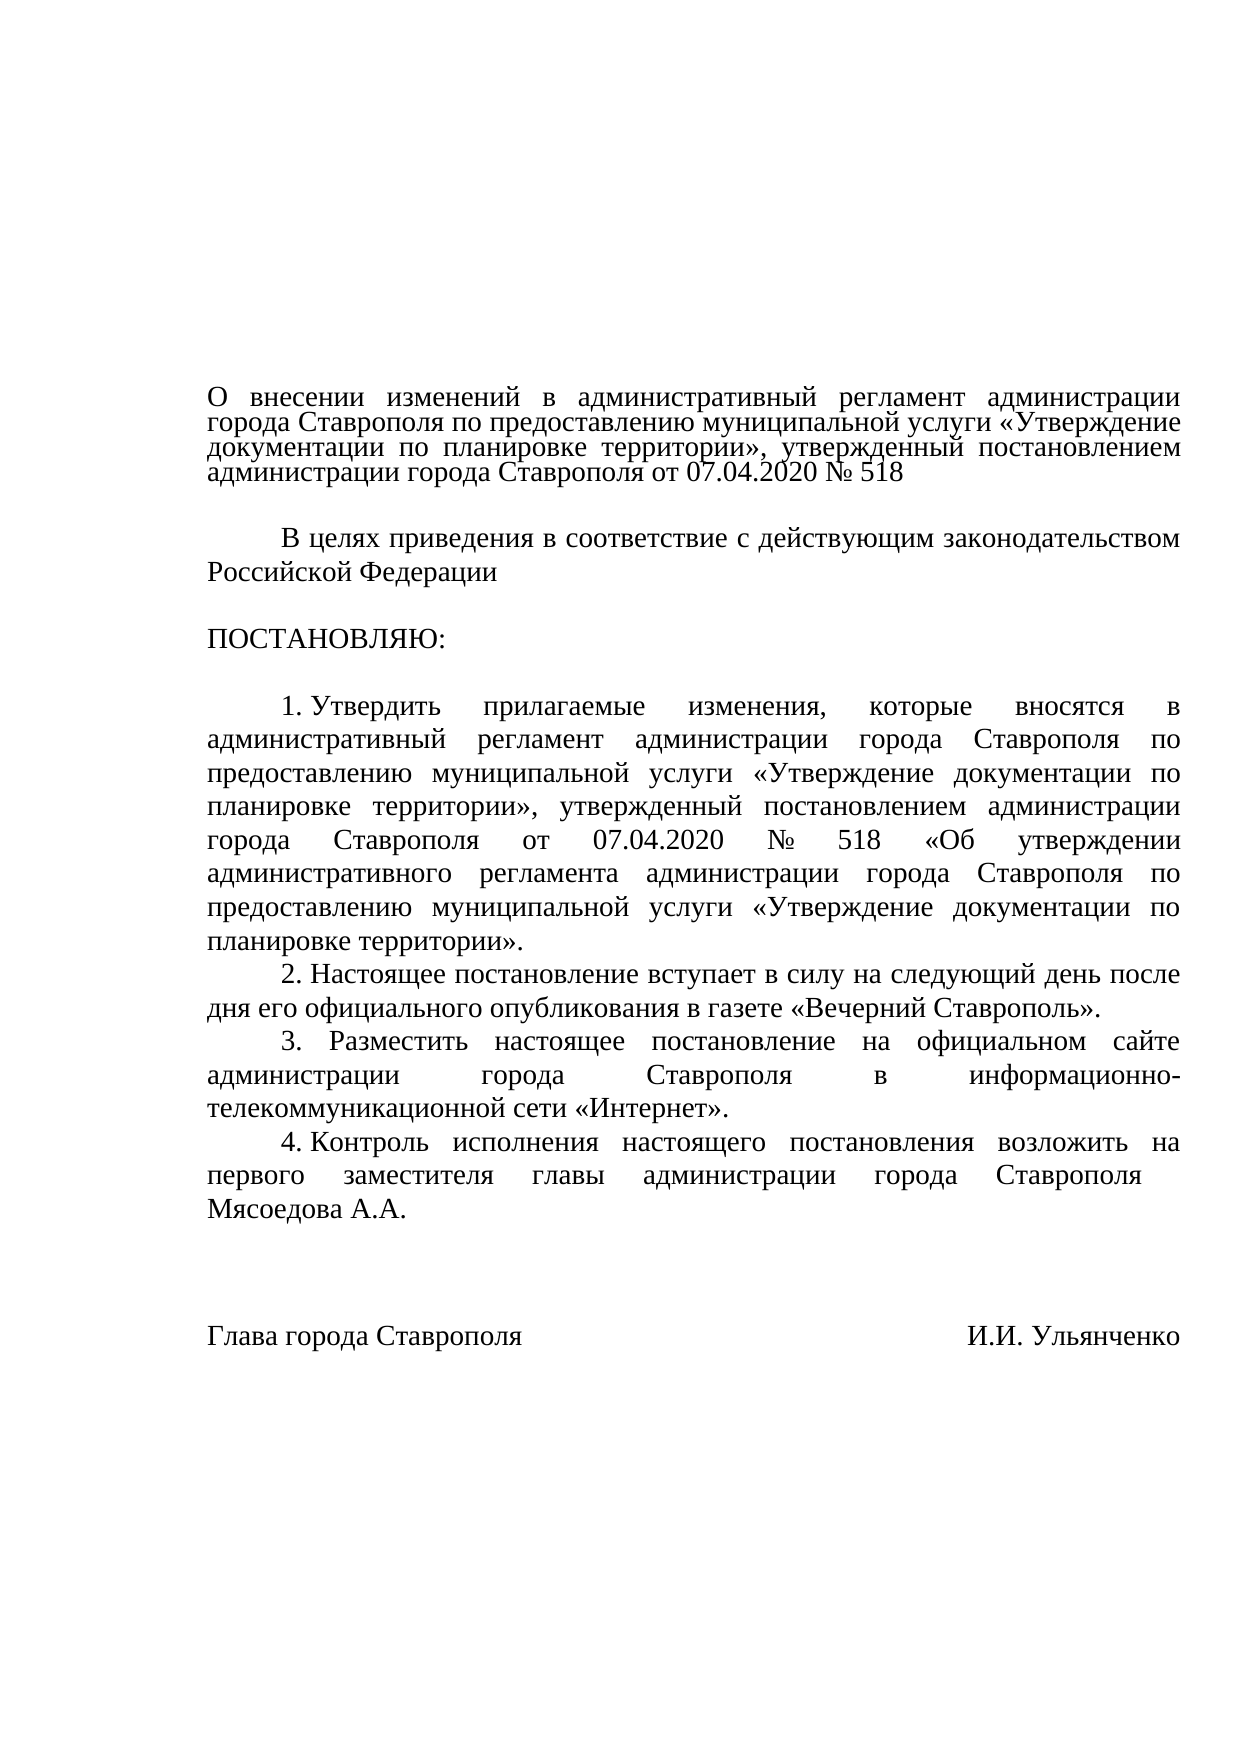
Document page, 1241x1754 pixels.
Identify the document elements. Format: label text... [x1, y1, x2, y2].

text О внесении изменений в административный регламент администрации города Ставрополя по предоставлению муниципальной услуги «Утверждение документации по планировке территории», утвержденный постановлением администрации города Ставрополя от 07.04.2020 № 518 [207, 387, 1181, 487]
text ПОСТАНОВЛЯЮ: [207, 621, 1181, 654]
text Глава города Ставрополя И.И. Ульянченко [207, 1325, 1181, 1350]
text В целях приведения в соответствие с действующим законодательством Российской Федерации [207, 520, 1181, 587]
text 4. Контроль исполнения настоящего постановления возложить на первого заместителя главы администрации города Ставрополя Мясоедова А.А. [207, 1124, 1181, 1224]
text 3. Разместить настоящее постановление на официальном сайте администрации города Ставрополя в информационно-телекоммуникационной сети «Интернет». [207, 1023, 1181, 1124]
text 2. Настоящее постановление вступает в силу на следующий день после дня его официального опубликования в газете «Вечерний Ставрополь». [207, 956, 1181, 1023]
text 1. Утвердить прилагаемые изменения, которые вносятся в административный регламент администрации города Ставрополя по предоставлению муниципальной услуги «Утверждение документации по планировке территории», утвержденный постановлением администрации города Ставрополя от 07.04.2020 № 518 «Об утверждении административного регламента администрации города Ставрополя по предоставлению муниципальной услуги «Утверждение документации по планировке территории». [207, 688, 1181, 956]
